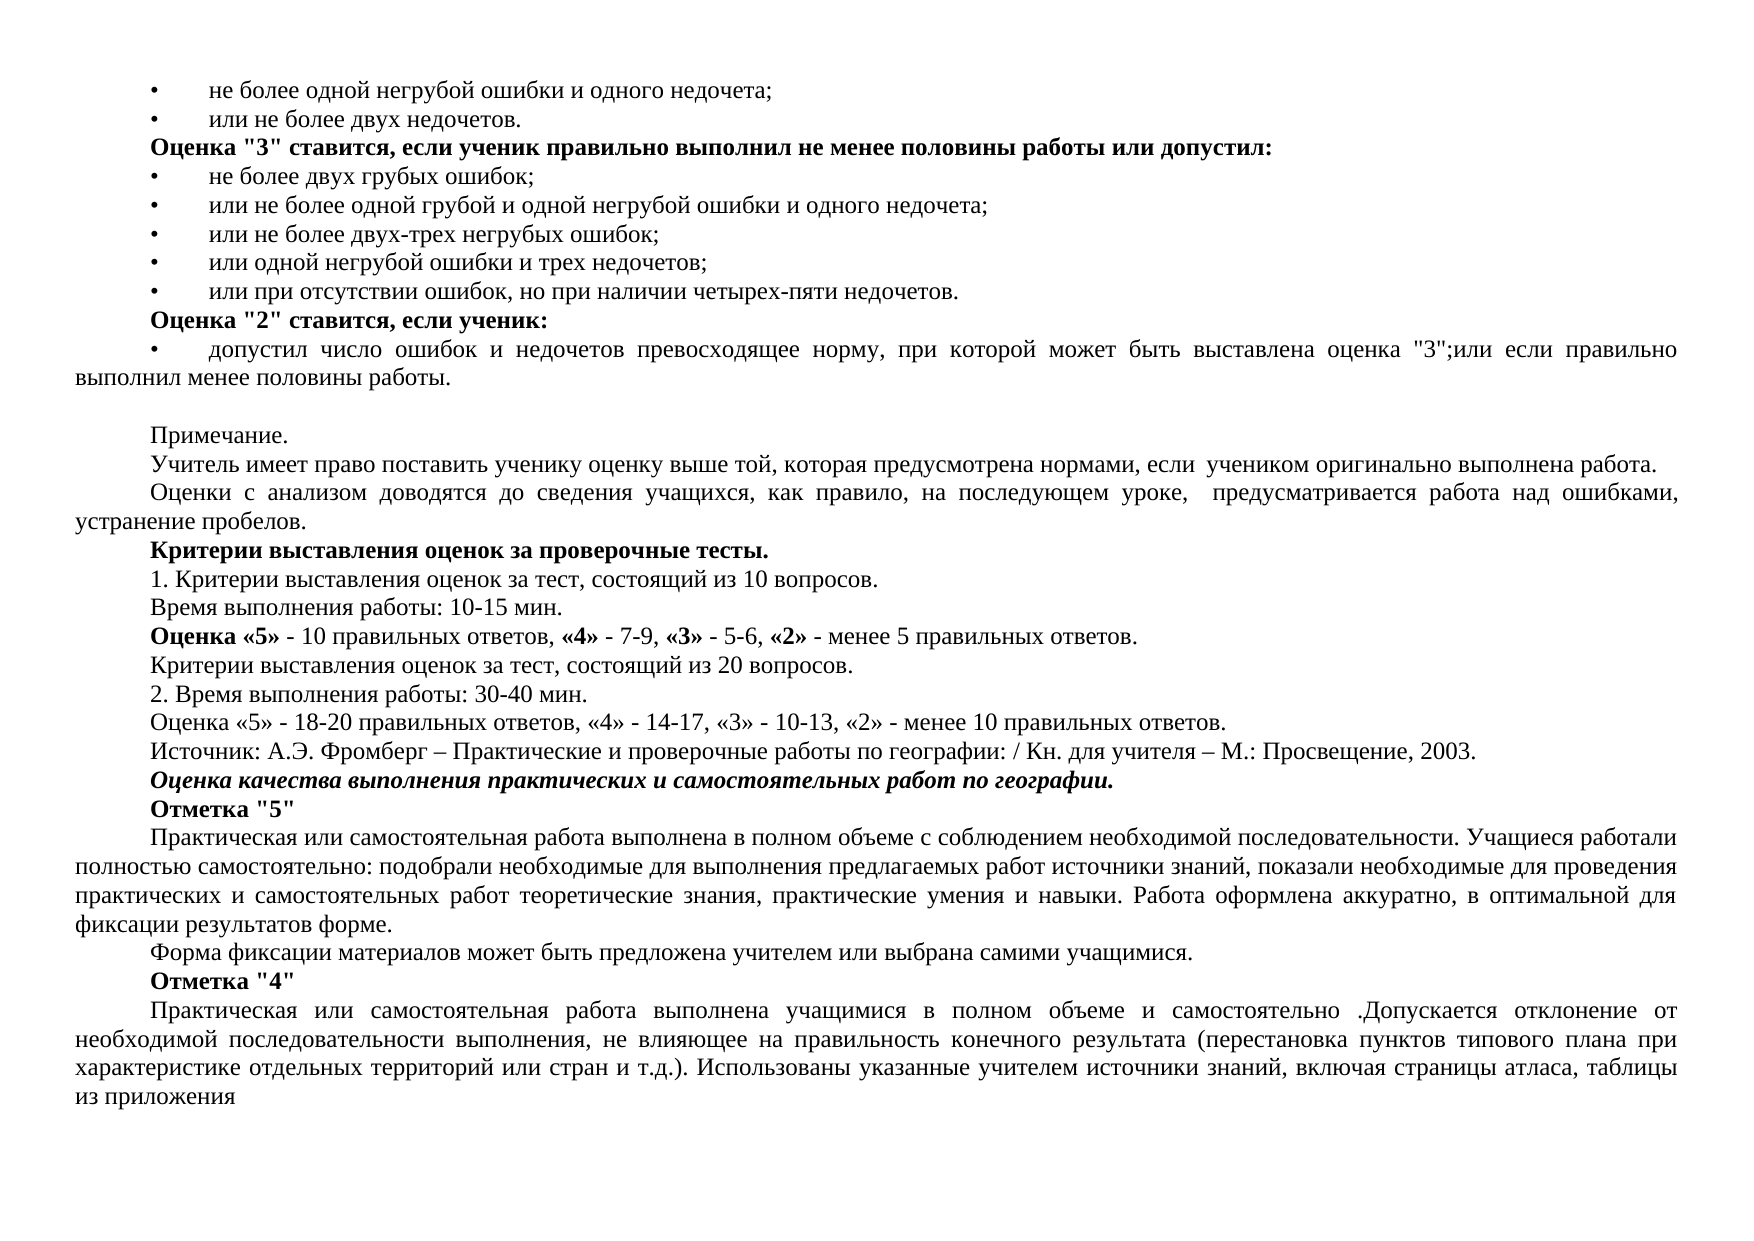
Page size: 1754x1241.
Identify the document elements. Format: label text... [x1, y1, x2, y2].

text Оценки с анализом доводятся до сведения учащихся, как правило, на последующем уроке, предусматривается работа над ошибками, устранение пробелов. [75, 477, 1679, 535]
text Оценка «5» - 10 правильных ответов, «4» - 7-9, «3» - 5-6, «2» - менее 5 правильных ответов. [75, 621, 1679, 650]
text Практическая или самостоятельная работа выполнена учащимися в полном объеме и самостоятельно .Допускается отклонение от необходимой последовательности выполнения, не влияющее на правильность конечного результата (перестановка пунктов типового плана при характеристике отдельных территорий или стран и т.д.). Использованы указанные учителем источники знаний, включая страницы атласа, таблицы из приложения [75, 995, 1679, 1110]
text • или при отсутствии ошибок, но при наличии четырех-пяти недочетов. [75, 276, 1679, 305]
text • или не более одной грубой и одной негрубой ошибки и одного недочета; [75, 190, 1679, 219]
text • не более двух грубых ошибок; [75, 161, 1679, 190]
text Оценка "3" ставится, если ученик правильно выполнил не менее половины работы или допустил: [75, 132, 1679, 161]
text 2. Время выполнения работы: 30-40 мин. [75, 679, 1679, 707]
text Отметка "4" [75, 966, 1679, 995]
text 1. Критерии выставления оценок за тест, состоящий из 10 вопросов. [75, 564, 1679, 592]
text Оценка "2" ставится, если ученик: [75, 305, 1679, 334]
text Примечание. [75, 420, 1679, 449]
text Критерии выставления оценок за тест, состоящий из 20 вопросов. [75, 650, 1679, 679]
text Практическая или самостоятельная работа выполнена в полном объеме с соблюдением необходимой последовательности. Учащиеся работали полностью самостоятельно: подобрали необходимые для выполнения предлагаемых работ источники знаний, показали необходимые для проведения практических и самостоятельных работ теоретические знания, практические умения и навыки. Работа оформлена аккуратно, в оптимальной для фиксации результатов форме. [75, 822, 1679, 937]
text • не более одной негрубой ошибки и одного недочета; [75, 75, 1679, 104]
text • или не более двух-трех негрубых ошибок; [75, 219, 1679, 247]
text Форма фиксации материалов может быть предложена учителем или выбрана самими учащимися. [75, 937, 1679, 966]
text • или одной негрубой ошибки и трех недочетов; [75, 247, 1679, 276]
text Оценка качества выполнения практических и самостоятельных работ по географии. [75, 765, 1679, 794]
text Отметка "5" [75, 794, 1679, 822]
text Учитель имеет право поставить ученику оценку выше той, которая предусмотрена нормами, если учеником оригинально выполнена работа. [75, 449, 1679, 477]
text Время выполнения работы: 10-15 мин. [75, 592, 1679, 621]
text • или не более двух недочетов. [75, 104, 1679, 132]
text Источник: А.Э. Фромберг – Практические и проверочные работы по географии: / Кн. для учителя – М.: Просвещение, 2003. [75, 736, 1679, 765]
text Критерии выставления оценок за проверочные тесты. [75, 535, 1679, 564]
text Оценка «5» - 18-20 правильных ответов, «4» - 14-17, «3» - 10-13, «2» - менее 10 правильных ответов. [75, 707, 1679, 736]
text • допустил число ошибок и недочетов превосходящее норму, при которой может быть выставлена оценка "3";или если правильно выполнил менее половины работы. [75, 334, 1679, 391]
